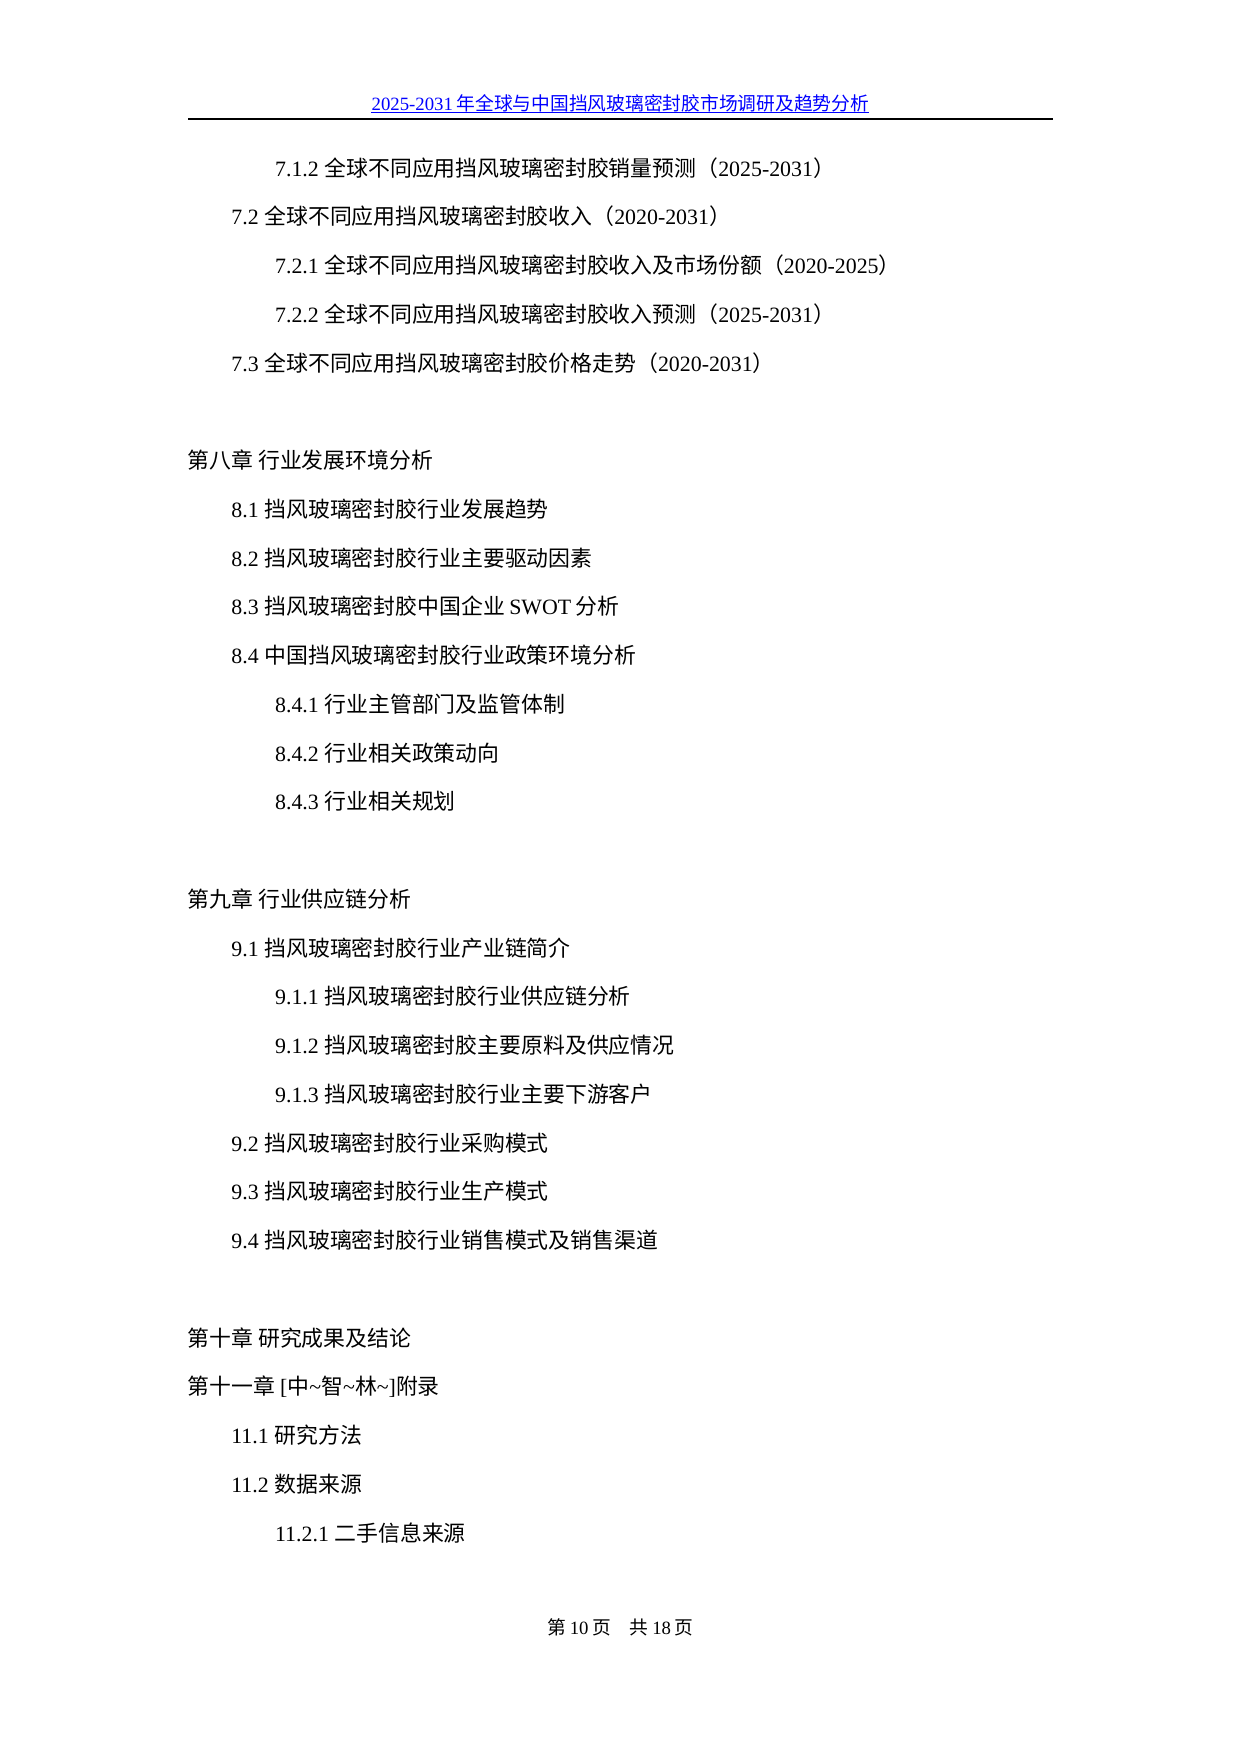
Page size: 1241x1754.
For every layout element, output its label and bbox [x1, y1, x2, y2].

text [187, 150, 1053, 1548]
